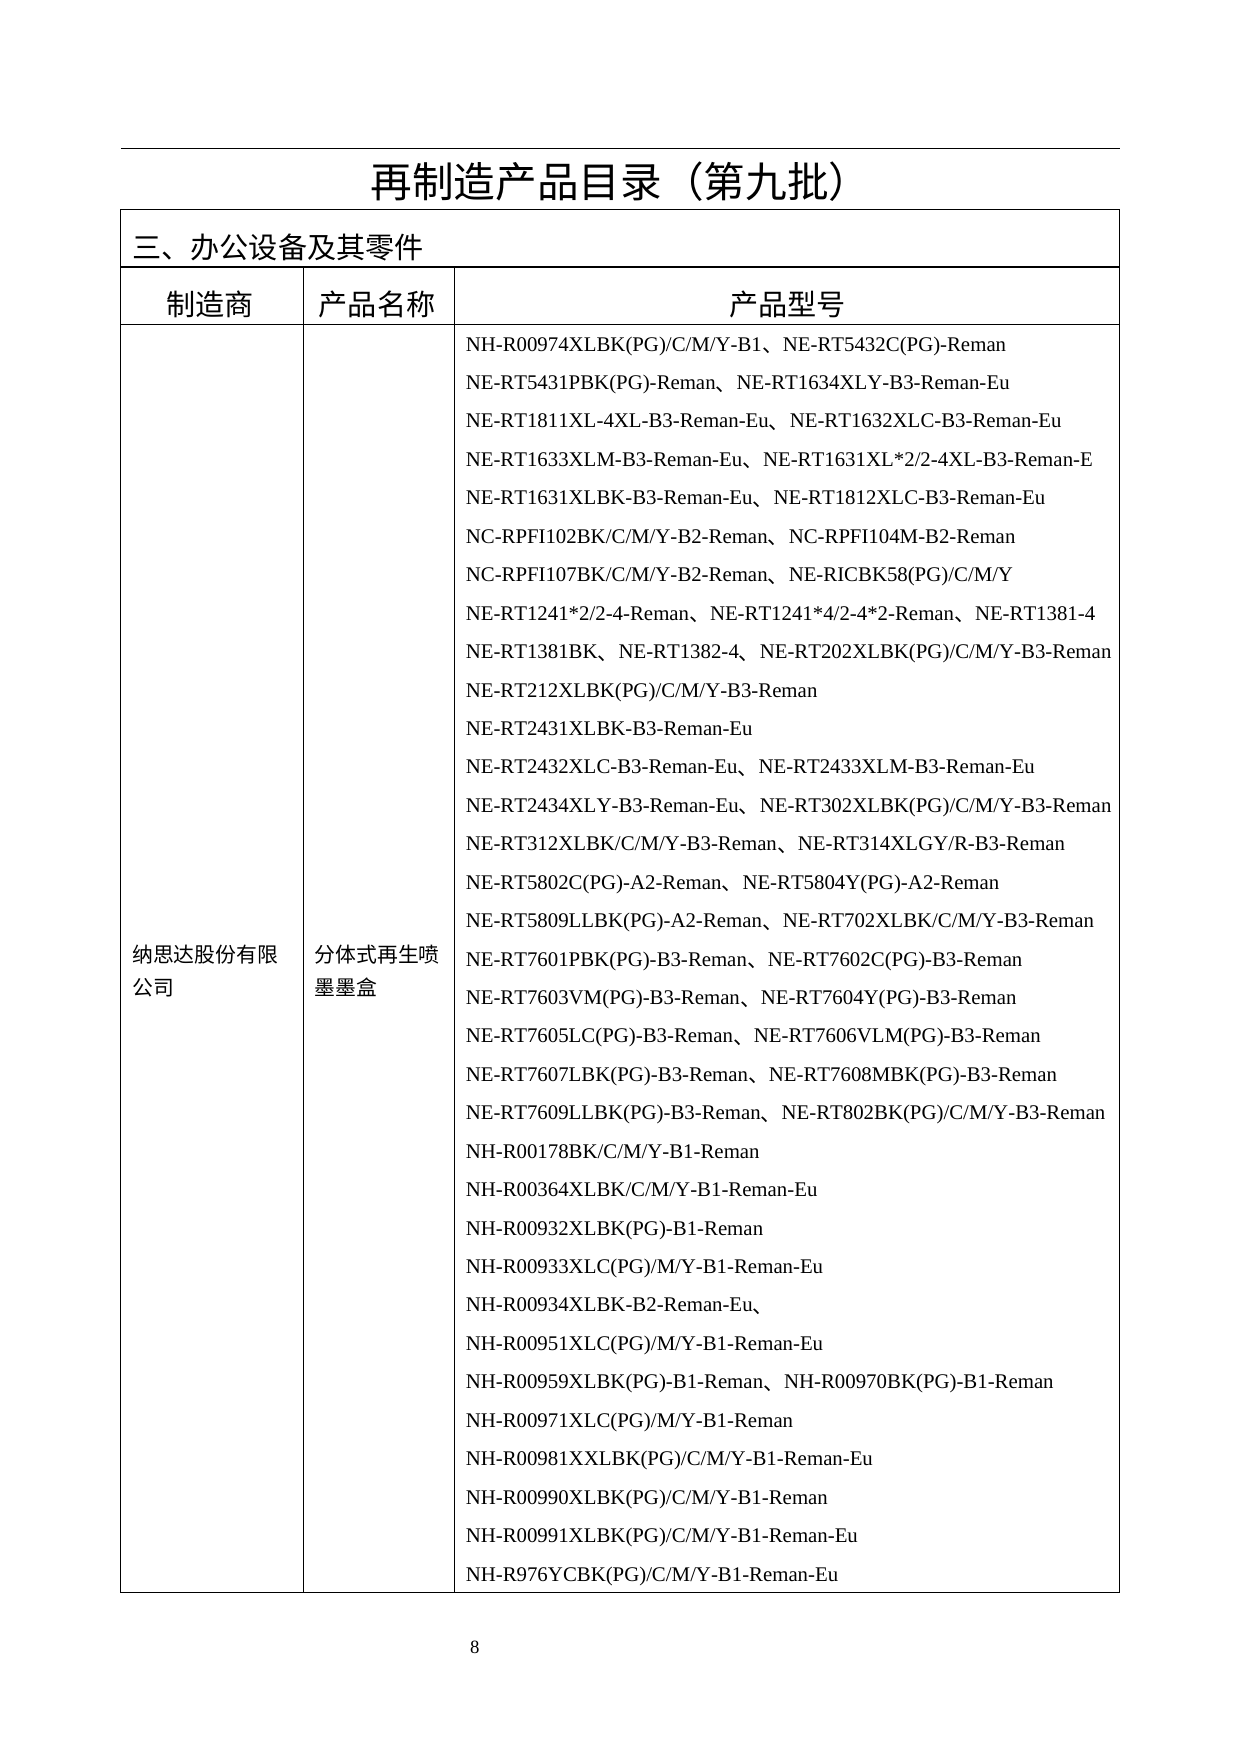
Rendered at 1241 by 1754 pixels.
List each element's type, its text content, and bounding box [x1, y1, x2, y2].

table_cell NE-RT312XLBK/C/M/Y-B3-Reman、NE-RT314XLGY/R-B3-Reman [455, 824, 1119, 862]
table_cell NH-R00974XLBK(PG)/C/M/Y-B1、NE-RT5432C(PG)-Reman [455, 325, 1119, 362]
table_cell NE-RT5809LLBK(PG)-A2-Reman、NE-RT702XLBK/C/M/Y-B3-Reman [455, 900, 1119, 939]
table_cell NC-RPFI107BK/C/M/Y-B2-Reman、NE-RICBK58(PG)/C/M/Y [455, 555, 1119, 593]
table_cell NE-RT7607LBK(PG)-B3-Reman、NE-RT7608MBK(PG)-B3-Reman [455, 1054, 1119, 1093]
table_cell NE-RT212XLBK(PG)/C/M/Y-B3-Reman [455, 670, 1119, 708]
table_cell NE-RT2431XLBK-B3-Reman-Eu [455, 708, 1119, 747]
table_cell NH-R00178BK/C/M/Y-B1-Reman [455, 1131, 1119, 1169]
table_cell 产品型号 [455, 268, 1119, 324]
table_cell NH-R00981XXLBK(PG)/C/M/Y-B1-Reman-Eu [455, 1439, 1119, 1477]
table_cell NE-RT1631XLBK-B3-Reman-Eu、NE-RT1812XLC-B3-Reman-Eu [455, 478, 1119, 516]
table_cell NE-RT2432XLC-B3-Reman-Eu、NE-RT2433XLM-B3-Reman-Eu [455, 747, 1119, 785]
table_cell NH-R976YCBK(PG)/C/M/Y-B1-Reman-Eu [455, 1554, 1119, 1592]
table_cell NE-RT1633XLM-B3-Reman-Eu、NE-RT1631XL*2/2-4XL-B3-Reman-E [455, 439, 1119, 478]
table_cell NE-RT7601PBK(PG)-B3-Reman、NE-RT7602C(PG)-B3-Reman [455, 939, 1119, 977]
table_cell NE-RT5431PBK(PG)-Reman、NE-RT1634XLY-B3-Reman-Eu [455, 362, 1119, 401]
table_cell 分体式再生喷墨墨盒 [304, 325, 454, 1592]
table_cell NH-R00933XLC(PG)/M/Y-B1-Reman-Eu [455, 1246, 1119, 1285]
table_cell NE-RT1811XL-4XL-B3-Reman-Eu、NE-RT1632XLC-B3-Reman-Eu [455, 401, 1119, 439]
table_cell 制造商 [121, 268, 303, 324]
table_cell NE-RT7603VM(PG)-B3-Reman、NE-RT7604Y(PG)-B3-Reman [455, 977, 1119, 1016]
table_cell NH-R00990XLBK(PG)/C/M/Y-B1-Reman [455, 1477, 1119, 1515]
table_cell NC-RPFI102BK/C/M/Y-B2-Reman、NC-RPFI104M-B2-Reman [455, 516, 1119, 554]
table_cell NH-R00934XLBK-B2-Reman-Eu、 [455, 1285, 1119, 1323]
table_cell NH-R00364XLBK/C/M/Y-B1-Reman-Eu [455, 1170, 1119, 1208]
table_cell 三、办公设备及其零件 [121, 210, 1119, 266]
table_cell NE-RT7609LLBK(PG)-B3-Reman、NE-RT802BK(PG)/C/M/Y-B3-Reman [455, 1093, 1119, 1131]
table_cell 再制造产品目录（第九批） [121, 149, 1120, 209]
table_cell NE-RT5802C(PG)-A2-Reman、NE-RT5804Y(PG)-A2-Reman [455, 862, 1119, 900]
table_cell NH-R00932XLBK(PG)-B1-Reman [455, 1208, 1119, 1246]
table_cell NE-RT1241*2/2-4-Reman、NE-RT1241*4/2-4*2-Reman、NE-RT1381-4 [455, 593, 1119, 631]
table_cell 产品名称 [304, 268, 454, 324]
table_cell NE-RT7605LC(PG)-B3-Reman、NE-RT7606VLM(PG)-B3-Reman [455, 1016, 1119, 1054]
table_cell NE-RT1381BK、NE-RT1382-4、NE-RT202XLBK(PG)/C/M/Y-B3-Reman [455, 631, 1119, 670]
table_cell NH-R00991XLBK(PG)/C/M/Y-B1-Reman-Eu [455, 1515, 1119, 1554]
table_cell NH-R00951XLC(PG)/M/Y-B1-Reman-Eu [455, 1323, 1119, 1362]
table_cell NE-RT2434XLY-B3-Reman-Eu、NE-RT302XLBK(PG)/C/M/Y-B3-Reman [455, 785, 1119, 823]
table_cell 纳思达股份有限公司 [121, 325, 303, 1592]
table_cell NH-R00971XLC(PG)/M/Y-B1-Reman [455, 1400, 1119, 1438]
table_cell NH-R00959XLBK(PG)-B1-Reman、NH-R00970BK(PG)-B1-Reman [455, 1362, 1119, 1400]
